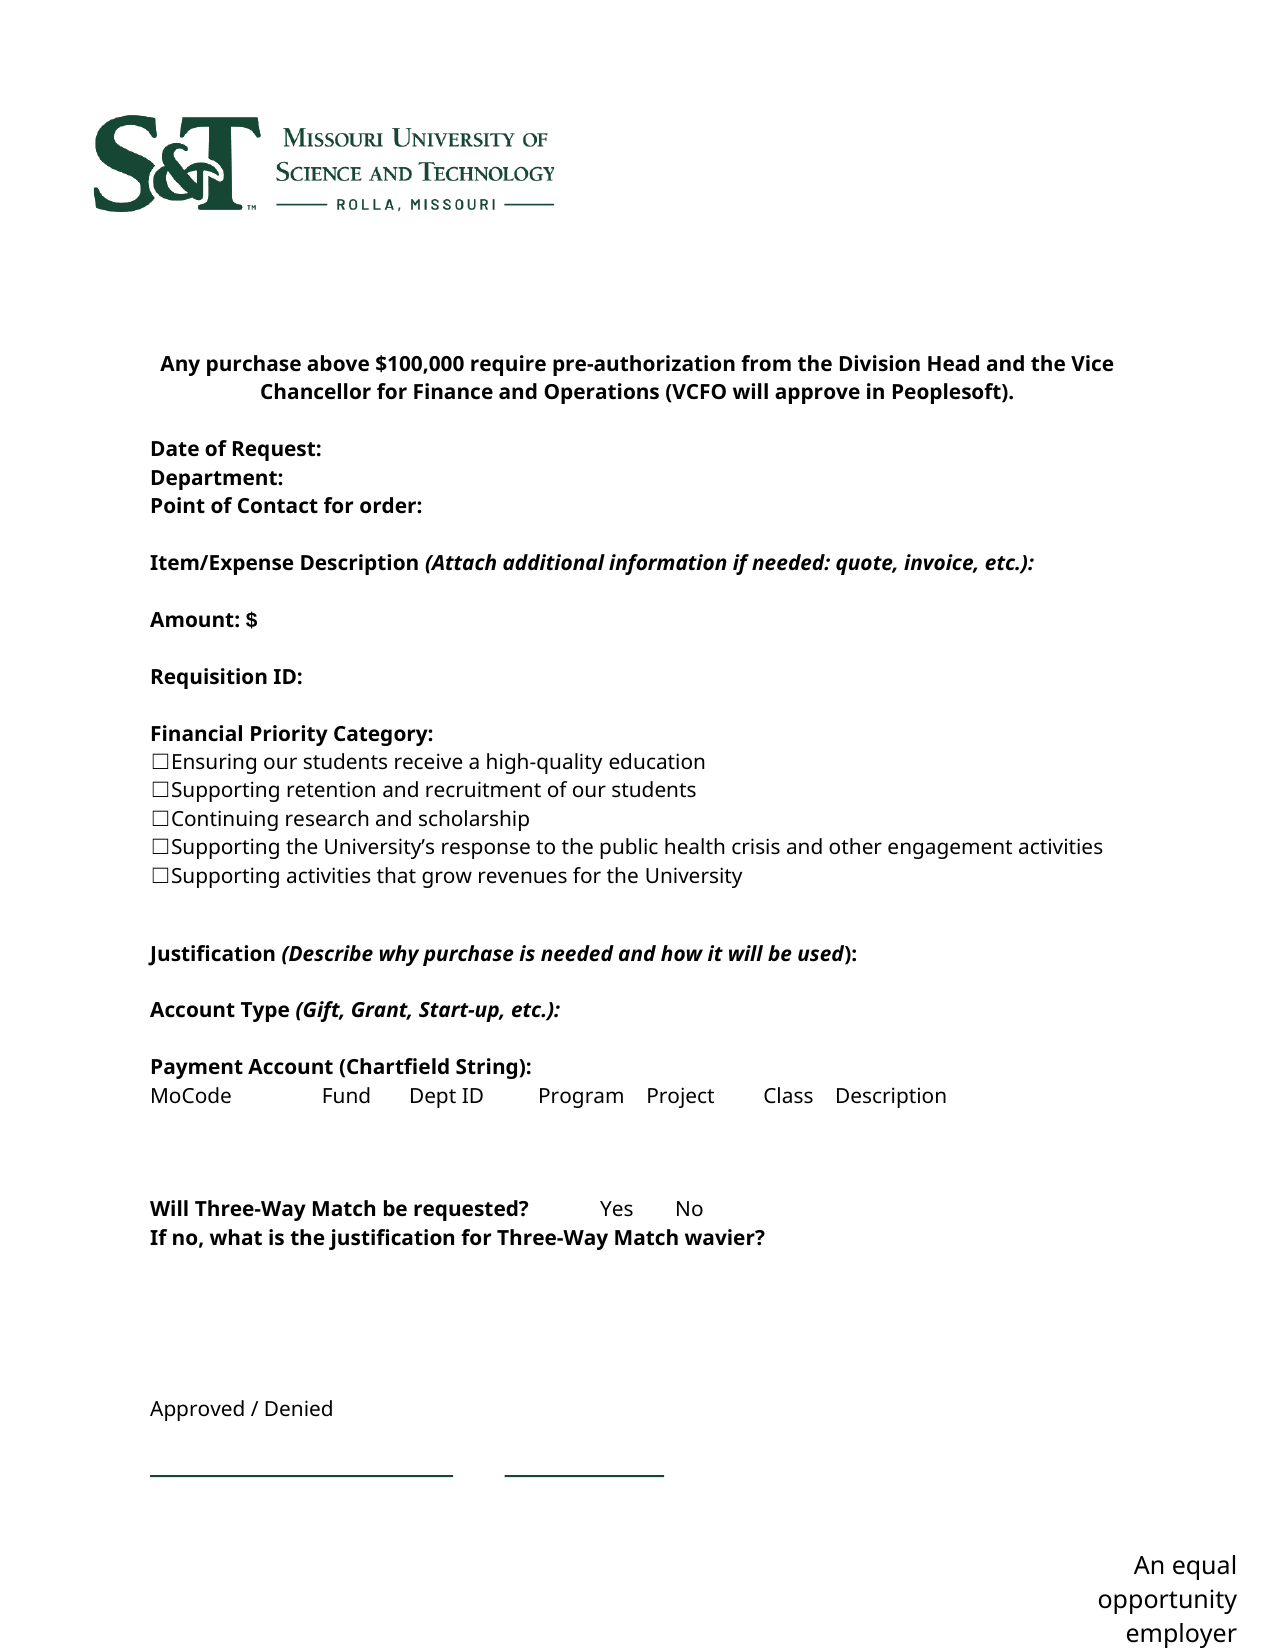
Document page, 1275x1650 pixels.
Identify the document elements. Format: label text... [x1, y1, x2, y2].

text Will Three-Way Match be requested? Yes No [150, 1194, 1125, 1223]
text Financial Priority Category: [150, 719, 1125, 747]
text Continuing research and scholarship [150, 804, 1125, 832]
text MoCode Fund Dept ID Program Project Class Description [150, 1081, 1125, 1109]
text Approved / Denied [150, 1394, 1125, 1422]
picture [93, 115, 555, 212]
text Justification (Describe why purchase is needed and how it will be used): [150, 939, 1125, 967]
text Supporting activities that grow revenues for the University [150, 861, 1125, 889]
text Requisition ID: [150, 662, 1125, 690]
text Supporting the University’s response to the public health crisis and other engagement activities [150, 832, 1125, 861]
text Department: [150, 463, 1125, 491]
text Point of Contact for order: [150, 491, 1125, 520]
text Payment Account (Chartfield String): [150, 1052, 1125, 1081]
text If no, what is the justification for Three-Way Match wavier? [150, 1223, 1125, 1251]
text Supporting retention and recruitment of our students [150, 776, 1125, 804]
text Account Type (Gift, Grant, Start-up, etc.): [150, 996, 1125, 1024]
text Any purchase above $100,000 require pre-authorization from the Division Head and the Vice Chancellor for Finance and Operations (VCFO will approve in Peoplesoft). [150, 150, 1125, 406]
text Ensuring our students receive a high-quality education [150, 747, 1125, 776]
text Item/Expense Description (Attach additional information if needed: quote, invoice, etc.): [150, 548, 1125, 577]
text Date of Request: [150, 434, 1125, 463]
text Amount: $ [150, 605, 1125, 633]
